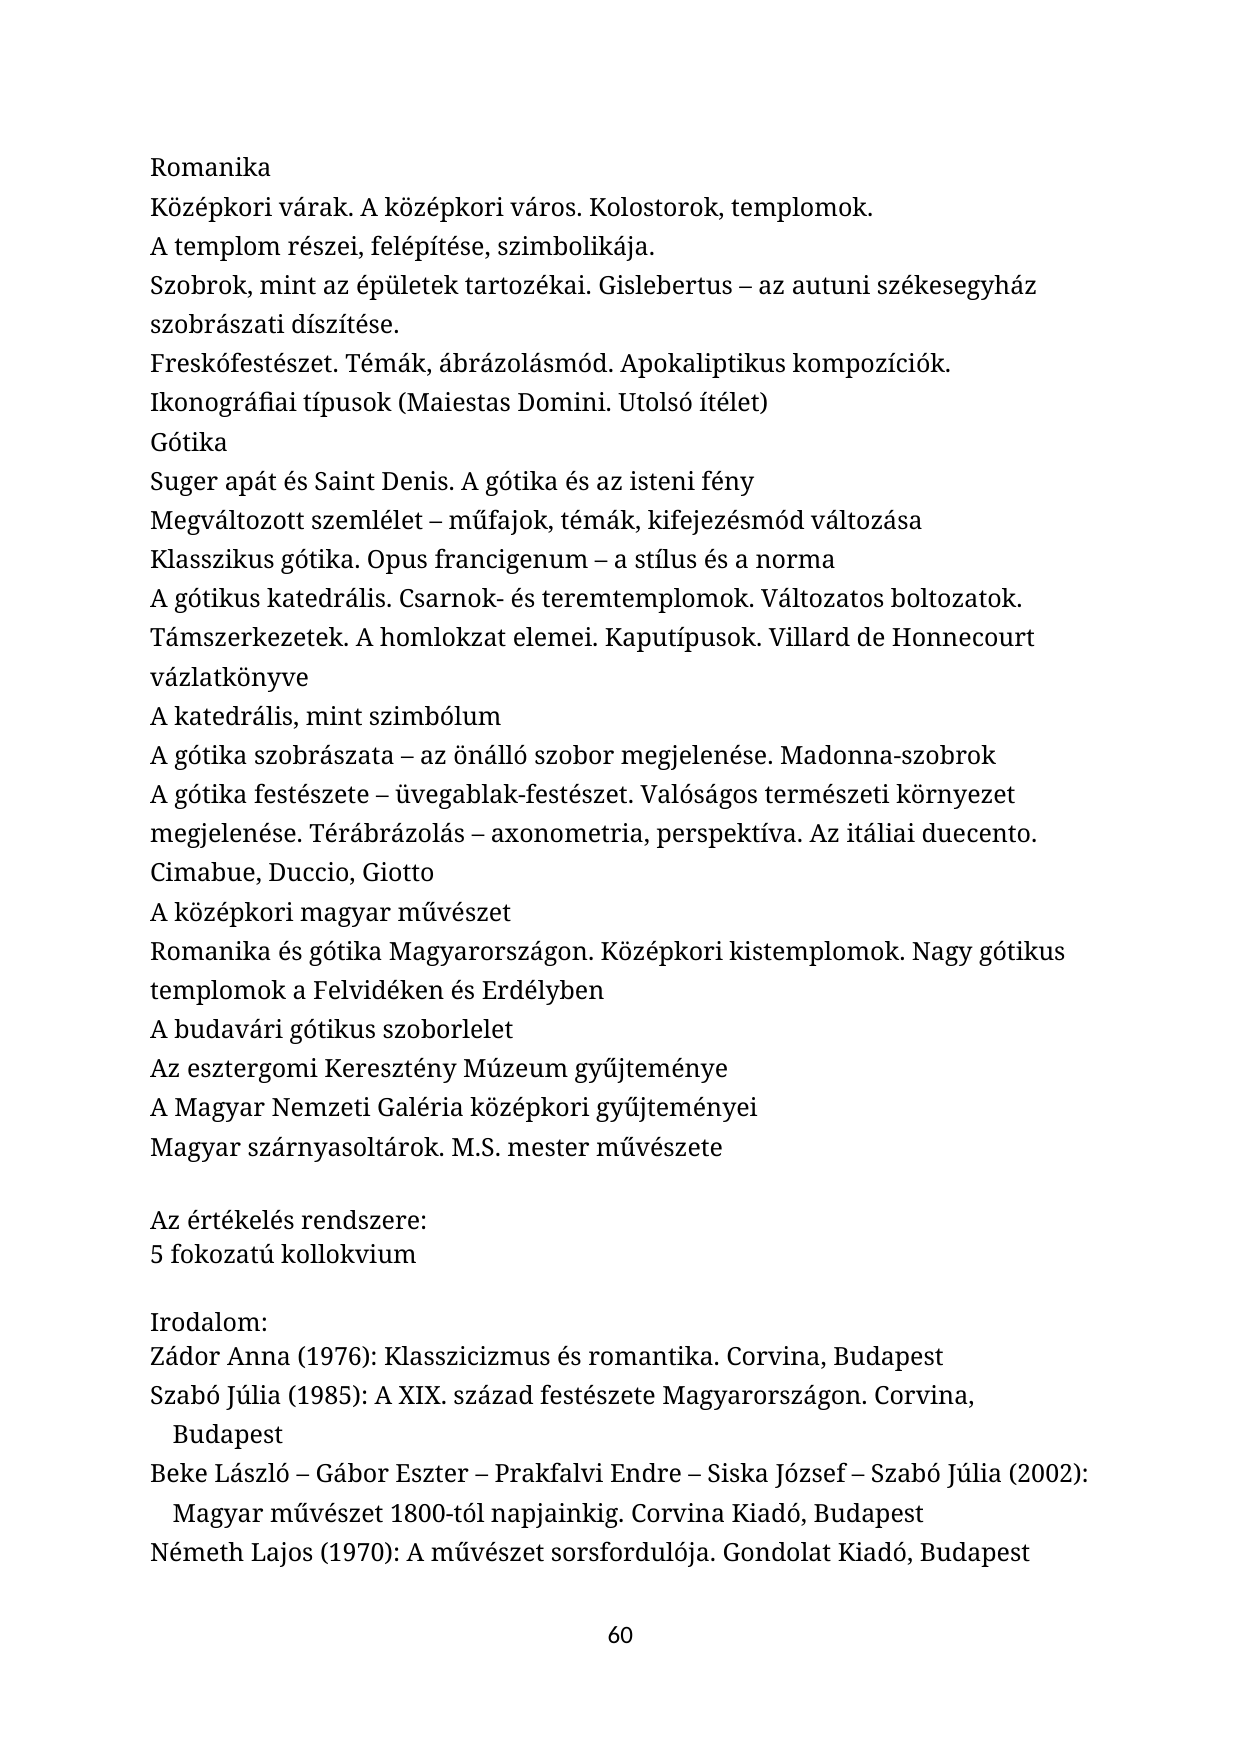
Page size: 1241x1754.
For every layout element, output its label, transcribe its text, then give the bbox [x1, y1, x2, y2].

text Szobrok, mint az épületek tartozékai. Gislebertus – az autuni székesegyház szobrászati díszítése. [150, 267, 1090, 341]
text A gótika festészete – üvegablak-festészet. Valóságos természeti környezet megjelenése. Térábrázolás – axonometria, perspektíva. Az itáliai duecento. Cimabue, Duccio, Giotto [150, 777, 1090, 889]
text A templom részei, felépítése, szimbolikája. [150, 228, 1090, 262]
text Az értékelés rendszere: [150, 1202, 1090, 1236]
text Romanika [150, 150, 1090, 184]
text A Magyar Nemzeti Galéria középkori gyűjteményei [150, 1090, 1090, 1124]
text Megváltozott szemlélet – műfajok, témák, kifejezésmód változása [150, 502, 1090, 537]
text A gótikus katedrális. Csarnok- és teremtemplomok. Változatos boltozatok. Támszerkezetek. A homlokzat elemei. Kaputípusok. Villard de Honnecourt vázlatkönyve [150, 581, 1090, 693]
text Szabó Júlia (1985): A XIX. század festészete Magyarországon. Corvina, Budapest [150, 1378, 1090, 1451]
text A katedrális, mint szimbólum [150, 698, 1090, 732]
text Az esztergomi Keresztény Múzeum gyűjteménye [150, 1051, 1090, 1085]
text A középkori magyar művészet [150, 894, 1090, 928]
text Klasszikus gótika. Opus francigenum – a stílus és a norma [150, 542, 1090, 576]
text A gótika szobrászata – az önálló szobor megjelenése. Madonna-szobrok [150, 737, 1090, 772]
text 5 fokozatú kollokvium [150, 1236, 1090, 1271]
text A budavári gótikus szoborlelet [150, 1012, 1090, 1046]
text Németh Lajos (1970): A művészet sorsfordulója. Gondolat Kiadó, Budapest [150, 1534, 1090, 1568]
text Romanika és gótika Magyarországon. Középkori kistemplomok. Nagy gótikus templomok a Felvidéken és Erdélyben [150, 933, 1090, 1007]
text Magyar szárnyasoltárok. M.S. mester művészete [150, 1129, 1090, 1163]
text Suger apát és Saint Denis. A gótika és az isteni fény [150, 463, 1090, 497]
text Gótika [150, 424, 1090, 458]
text Freskófestészet. Témák, ábrázolásmód. Apokaliptikus kompozíciók. Ikonográfiai típusok (Maiestas Domini. Utolsó ítélet) [150, 346, 1090, 419]
text Zádor Anna (1976): Klasszicizmus és romantika. Corvina, Budapest [150, 1339, 1090, 1373]
text Középkori várak. A középkori város. Kolostorok, templomok. [150, 189, 1090, 223]
text Beke László – Gábor Eszter – Prakfalvi Endre – Siska József – Szabó Júlia (2002): Magyar művészet 1800-tól napjainkig. Corvina Kiadó, Budapest [150, 1456, 1090, 1529]
text Irodalom: [150, 1304, 1090, 1339]
